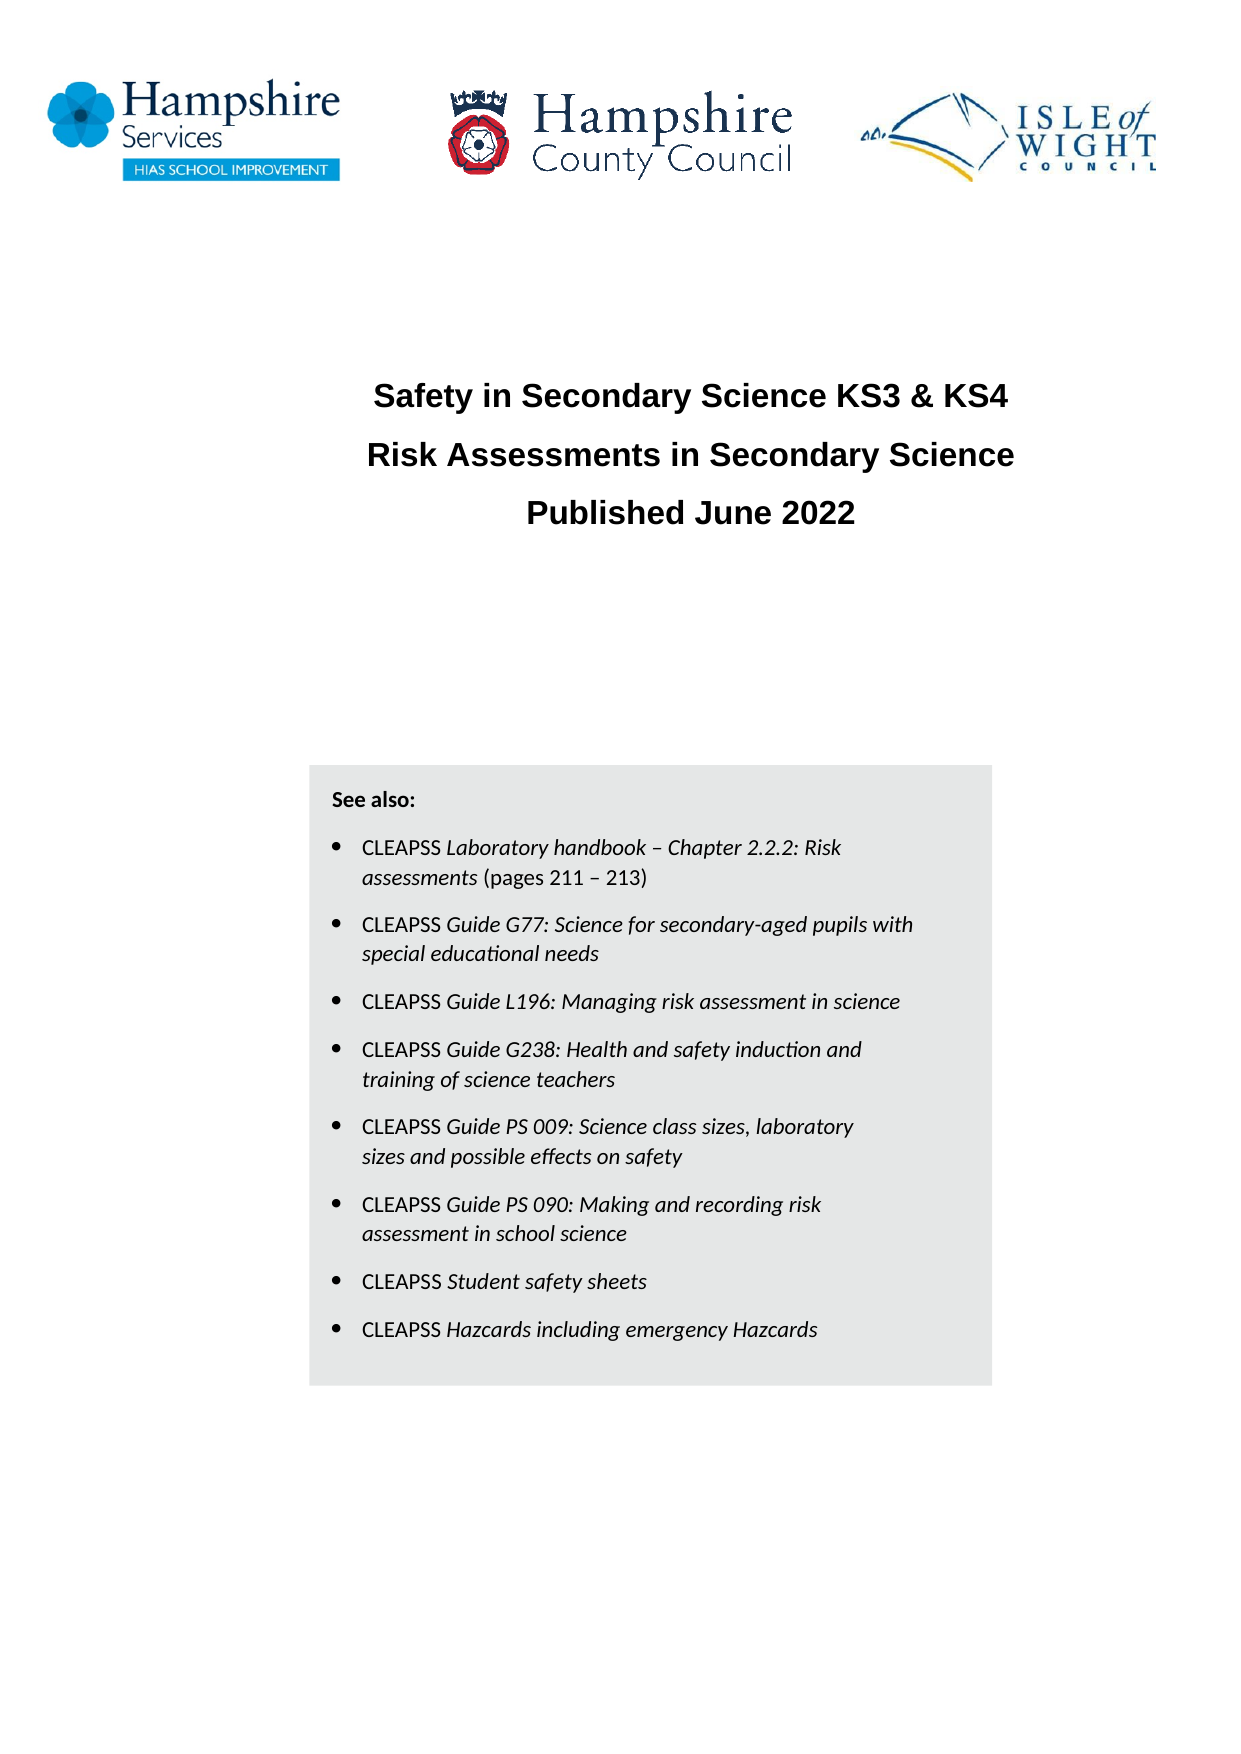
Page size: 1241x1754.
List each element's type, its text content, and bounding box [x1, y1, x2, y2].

text Published June 2022 [317, 493, 1065, 531]
picture [431, 70, 808, 194]
text Risk Assessments in Secondary Science [317, 434, 1065, 473]
picture [35, 45, 362, 199]
picture [835, 48, 1199, 204]
text Safety in Secondary Science KS3 & KS4 [317, 376, 1065, 415]
